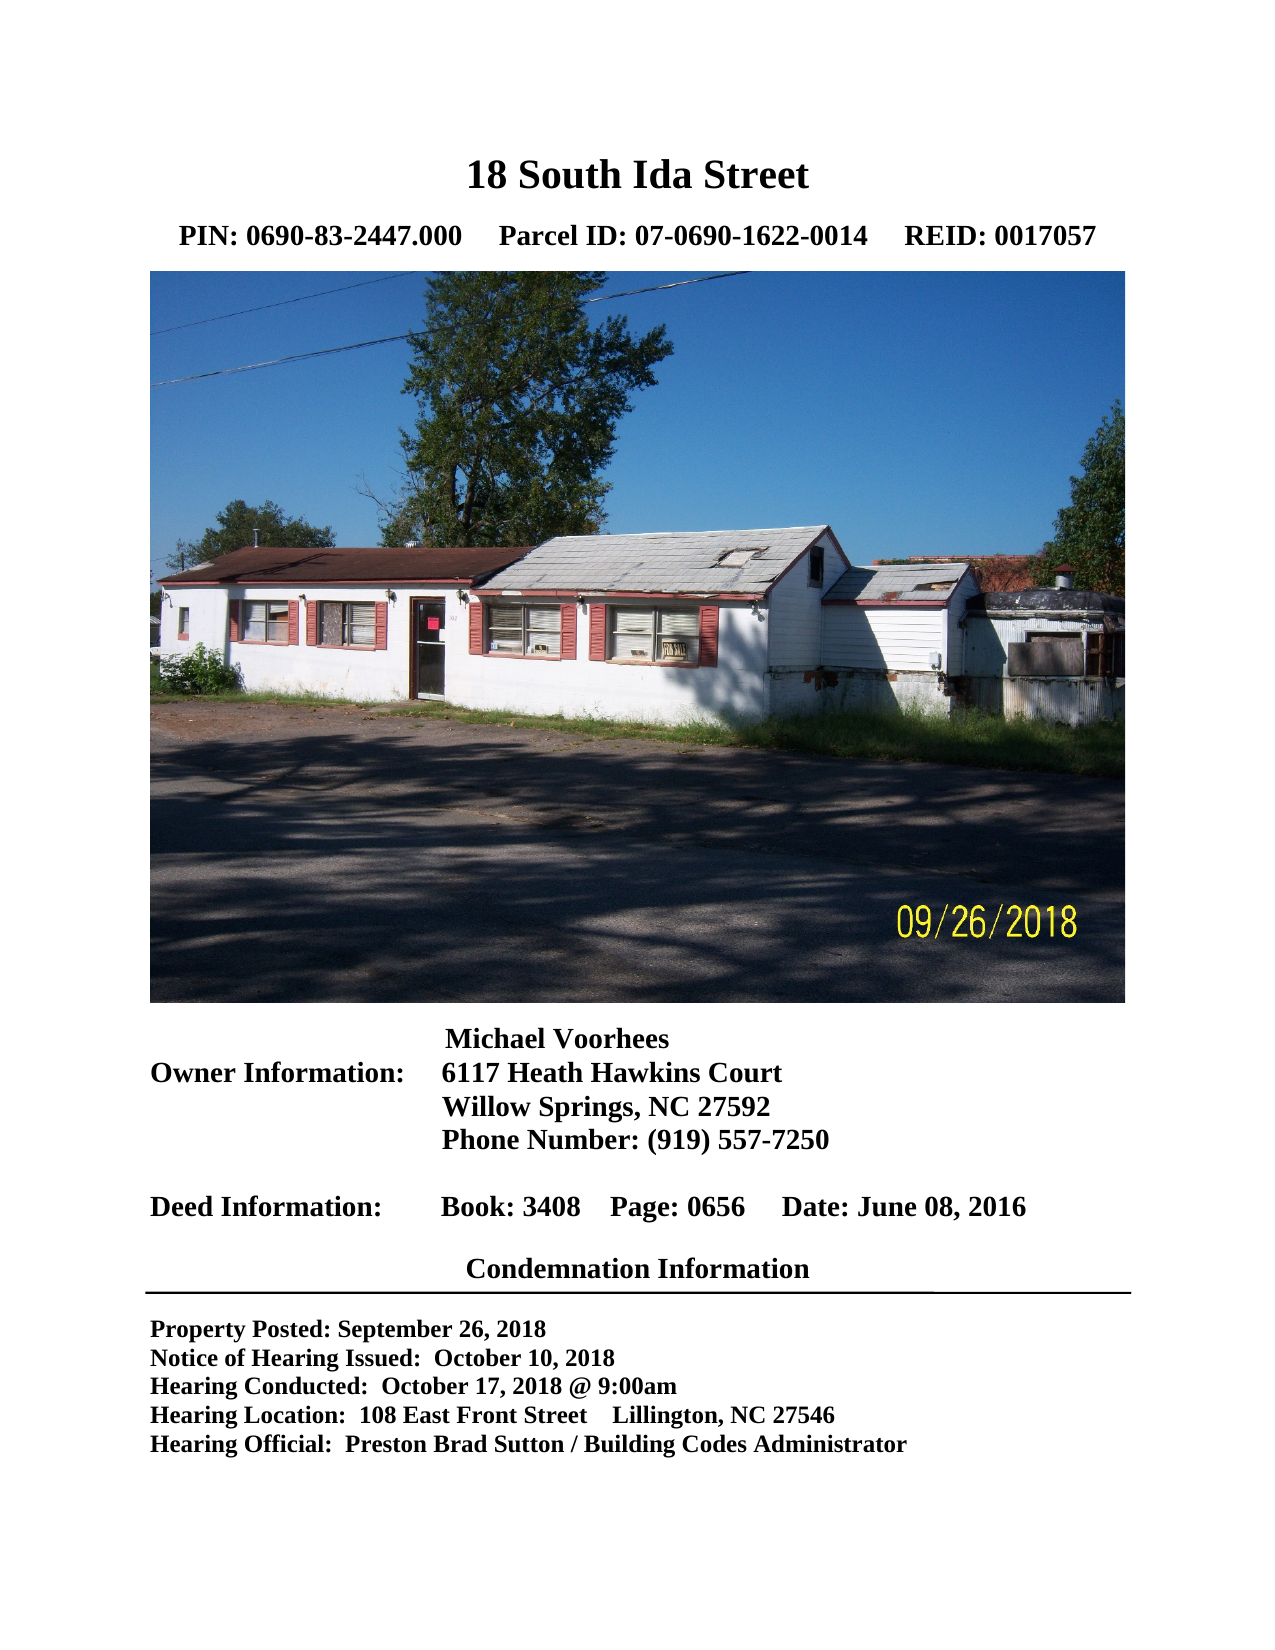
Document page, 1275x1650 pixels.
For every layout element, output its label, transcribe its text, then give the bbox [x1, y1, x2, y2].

text Willow Springs, NC 27592 [150, 1089, 1125, 1122]
text Property Posted: September 26, 2018 [150, 1314, 1125, 1343]
text Notice of Hearing Issued: October 10, 2018 [150, 1343, 1125, 1371]
text Owner Information: 6117 Heath Hawkins Court [150, 1055, 1125, 1089]
text Hearing Location: 108 East Front Street Lillington, NC 27546 [150, 1400, 1125, 1429]
text Michael Voorhees [150, 1022, 1125, 1055]
text PIN: 0690-83-2447.000 Parcel ID: 07-0690-1622-0014 REID: 0017057 [150, 218, 1125, 252]
text Condemnation Information [150, 1252, 1125, 1285]
text Phone Number: (919) 557-7250 [150, 1122, 1125, 1156]
text Hearing Official: Preston Brad Sutton / Building Codes Administrator [150, 1429, 1125, 1458]
text 18 South Ida Street [150, 150, 1125, 198]
text Deed Information: Book: 3408 Page: 0656 Date: June 08, 2016 [150, 1189, 1125, 1223]
text Hearing Conducted: October 17, 2018 @ 9:00am [150, 1371, 1125, 1400]
picture [150, 271, 1125, 1003]
